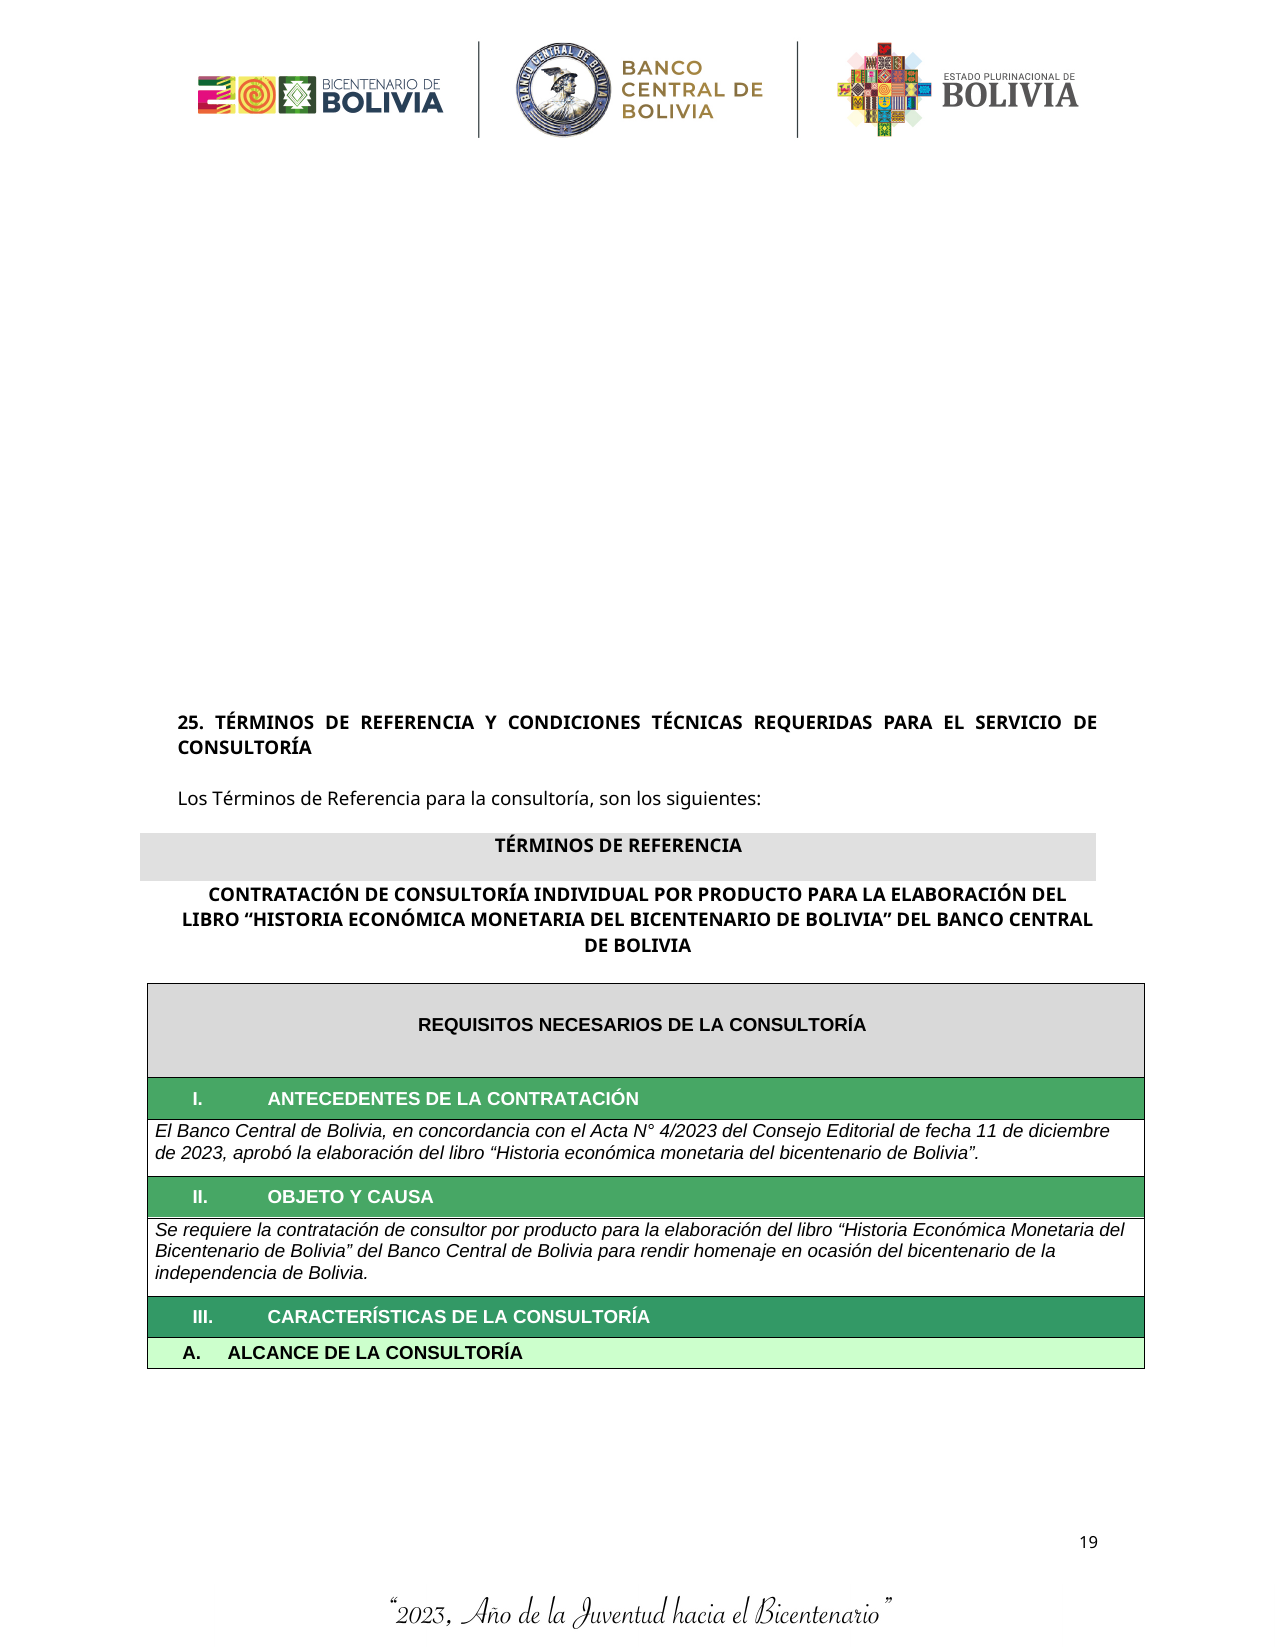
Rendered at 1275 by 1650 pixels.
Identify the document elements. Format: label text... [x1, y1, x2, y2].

table_cell El Banco Central de Bolivia, en concordancia con el Acta N° 4/2023 del Consejo Editorial de fecha 11 de diciembre de 2023, aprobó la elaboración del libro “Historia económica monetaria del bicentenario de Bolivia”. [148, 1120, 1144, 1176]
text CONTRATACIÓN DE CONSULTORÍA INDIVIDUAL POR PRODUCTO PARA LA ELABORACIÓN DEL LIBRO “HISTORIA ECONÓMICA MONETARIA DEL BICENTENARIO DE BOLIVIA” DEL BANCO CENTRAL DE BOLIVIA [177, 881, 1098, 958]
table_cell ALCANCE DE LA CONSULTORÍA [148, 1338, 1144, 1368]
text TÉRMINOS DE REFERENCIA [140, 833, 1096, 858]
table_cell CARACTERÍSTICAS DE LA CONSULTORÍA [148, 1297, 1144, 1337]
table_cell Se requiere la contratación de consultor por producto para la elaboración del libro “Historia Económica Monetaria del Bicentenario de Bolivia” del Banco Central de Bolivia para rendir homenaje en ocasión del bicentenario de la independencia de Bolivia. [148, 1219, 1144, 1296]
title 25. TÉRMINOS DE REFERENCIA Y CONDICIONES TÉCNICAS REQUERIDAS PARA EL SERVICIO DE CONSULTORÍA [177, 709, 1098, 760]
table_header REQUISITOS NECESARIOS DE LA CONSULTORÍA [148, 984, 1144, 1077]
picture [0, 25, 1275, 141]
table_cell OBJETO Y CAUSA [148, 1177, 1144, 1217]
text Los Términos de Referencia para la consultoría, son los siguientes: [177, 786, 1098, 811]
table_cell ANTECEDENTES DE LA CONTRATACIÓN [148, 1078, 1144, 1119]
picture [3, 1584, 1275, 1647]
